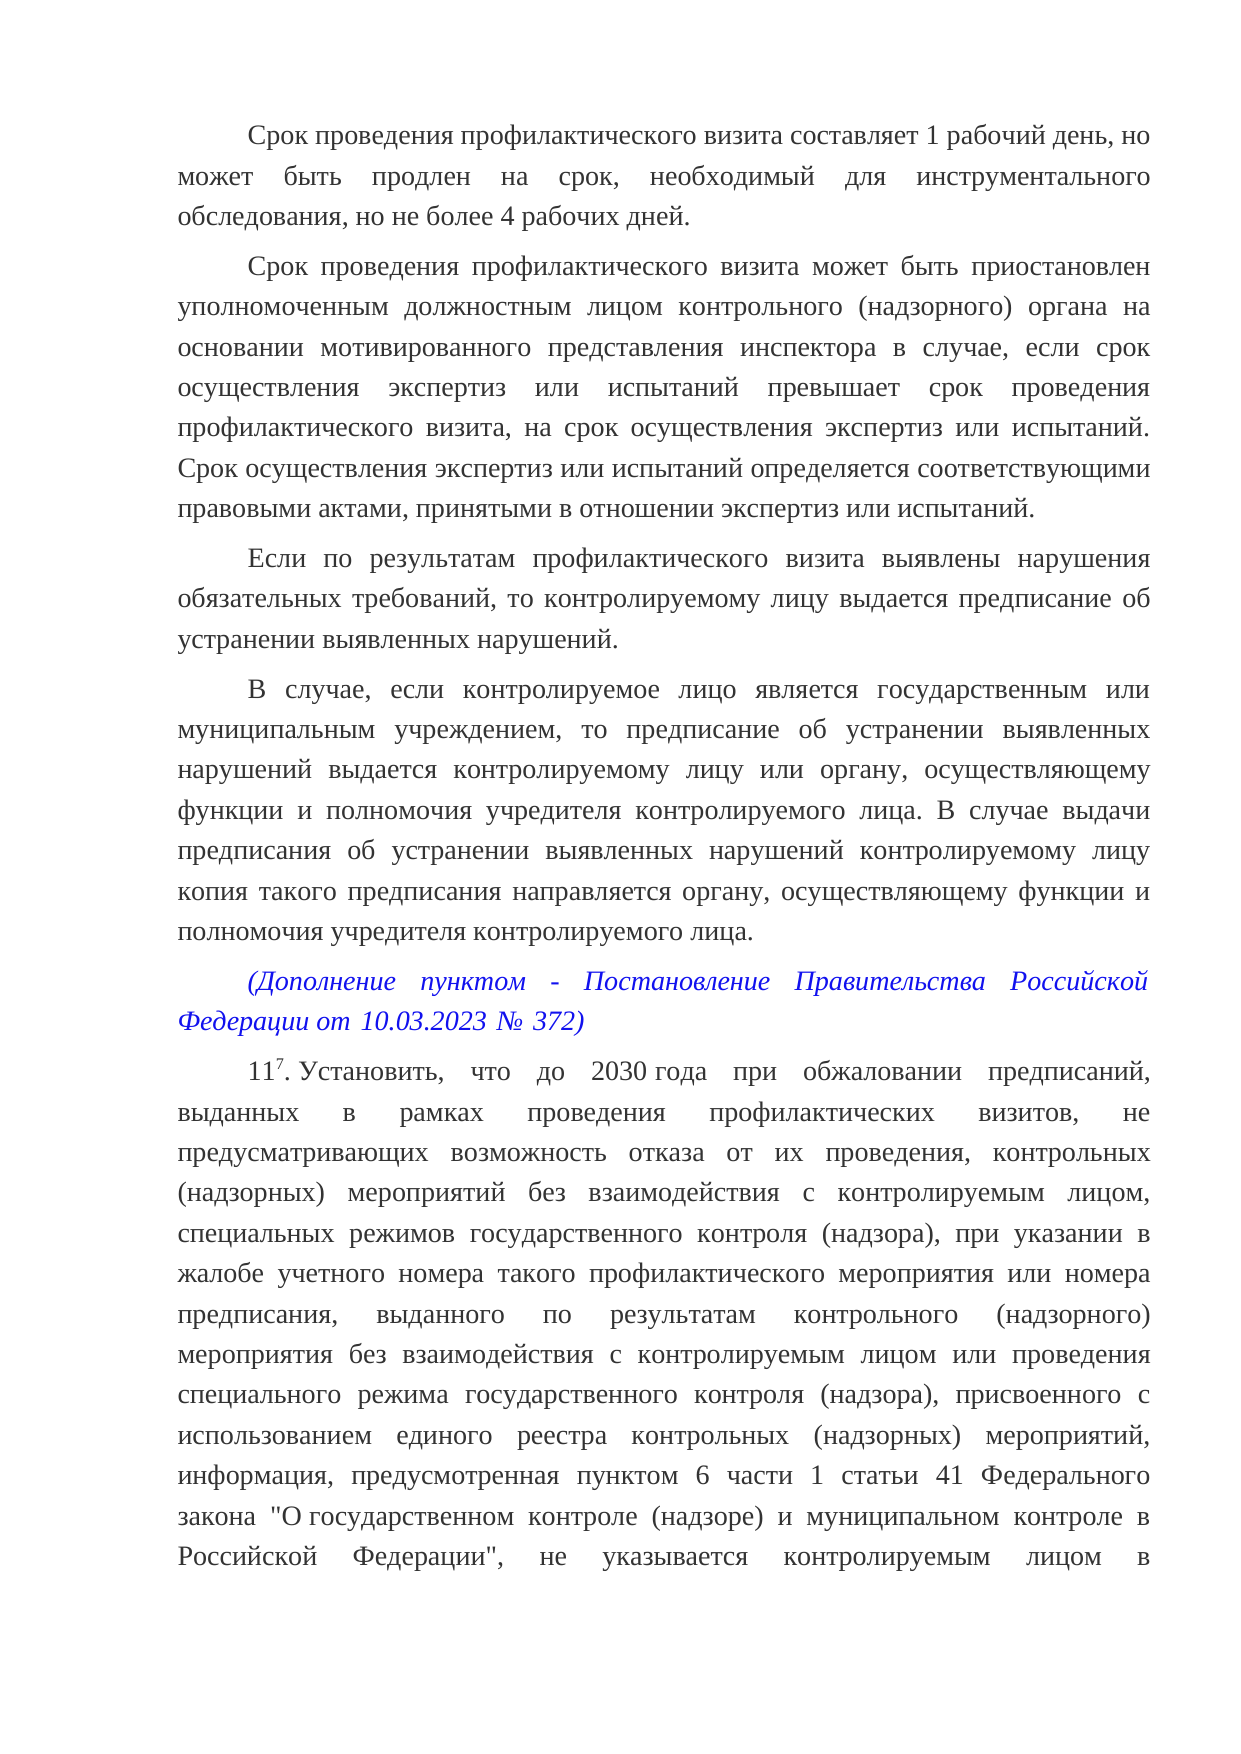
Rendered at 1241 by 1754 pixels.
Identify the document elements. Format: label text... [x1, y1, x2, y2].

text Если по результатам профилактического визита выявлены нарушения обязательных требований, то контролируемому лицу выдается предписание об устранении выявленных нарушений. [177, 541, 1152, 654]
text Срок проведения профилактического визита может быть приостановлен уполномоченным должностным лицом контрольного (надзорного) органа на основании мотивированного представления инспектора в случае, если срок осуществления экспертиз или испытаний превышает срок проведения профилактического визита, на срок осуществления экспертиз или испытаний. Срок осуществления экспертиз или испытаний определяется соответствующими правовыми актами, принятыми в отношении экспертиз или испытаний. [177, 249, 1152, 524]
text В случае, если контролируемое лицо является государственным или муниципальным учреждением, то предписание об устранении выявленных нарушений выдается контролируемому лицу или органу, осуществляющему функции и полномочия учредителя контролируемого лица. В случае выдачи предписания об устранении выявленных нарушений контролируемому лицу копия такого предписания направляется органу, осуществляющему функции и полномочия учредителя контролируемого лица. [177, 672, 1152, 947]
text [177, 1054, 1152, 1572]
text Срок проведения профилактического визита составляет 1 рабочий день, но может быть продлен на срок, необходимый для инструментального обследования, но не более 4 рабочих дней. [177, 118, 1152, 231]
text (Дополнение пунктом - Постановление Правительства Российской Федерации от 10.03.2023 № 372) [177, 964, 1152, 1037]
